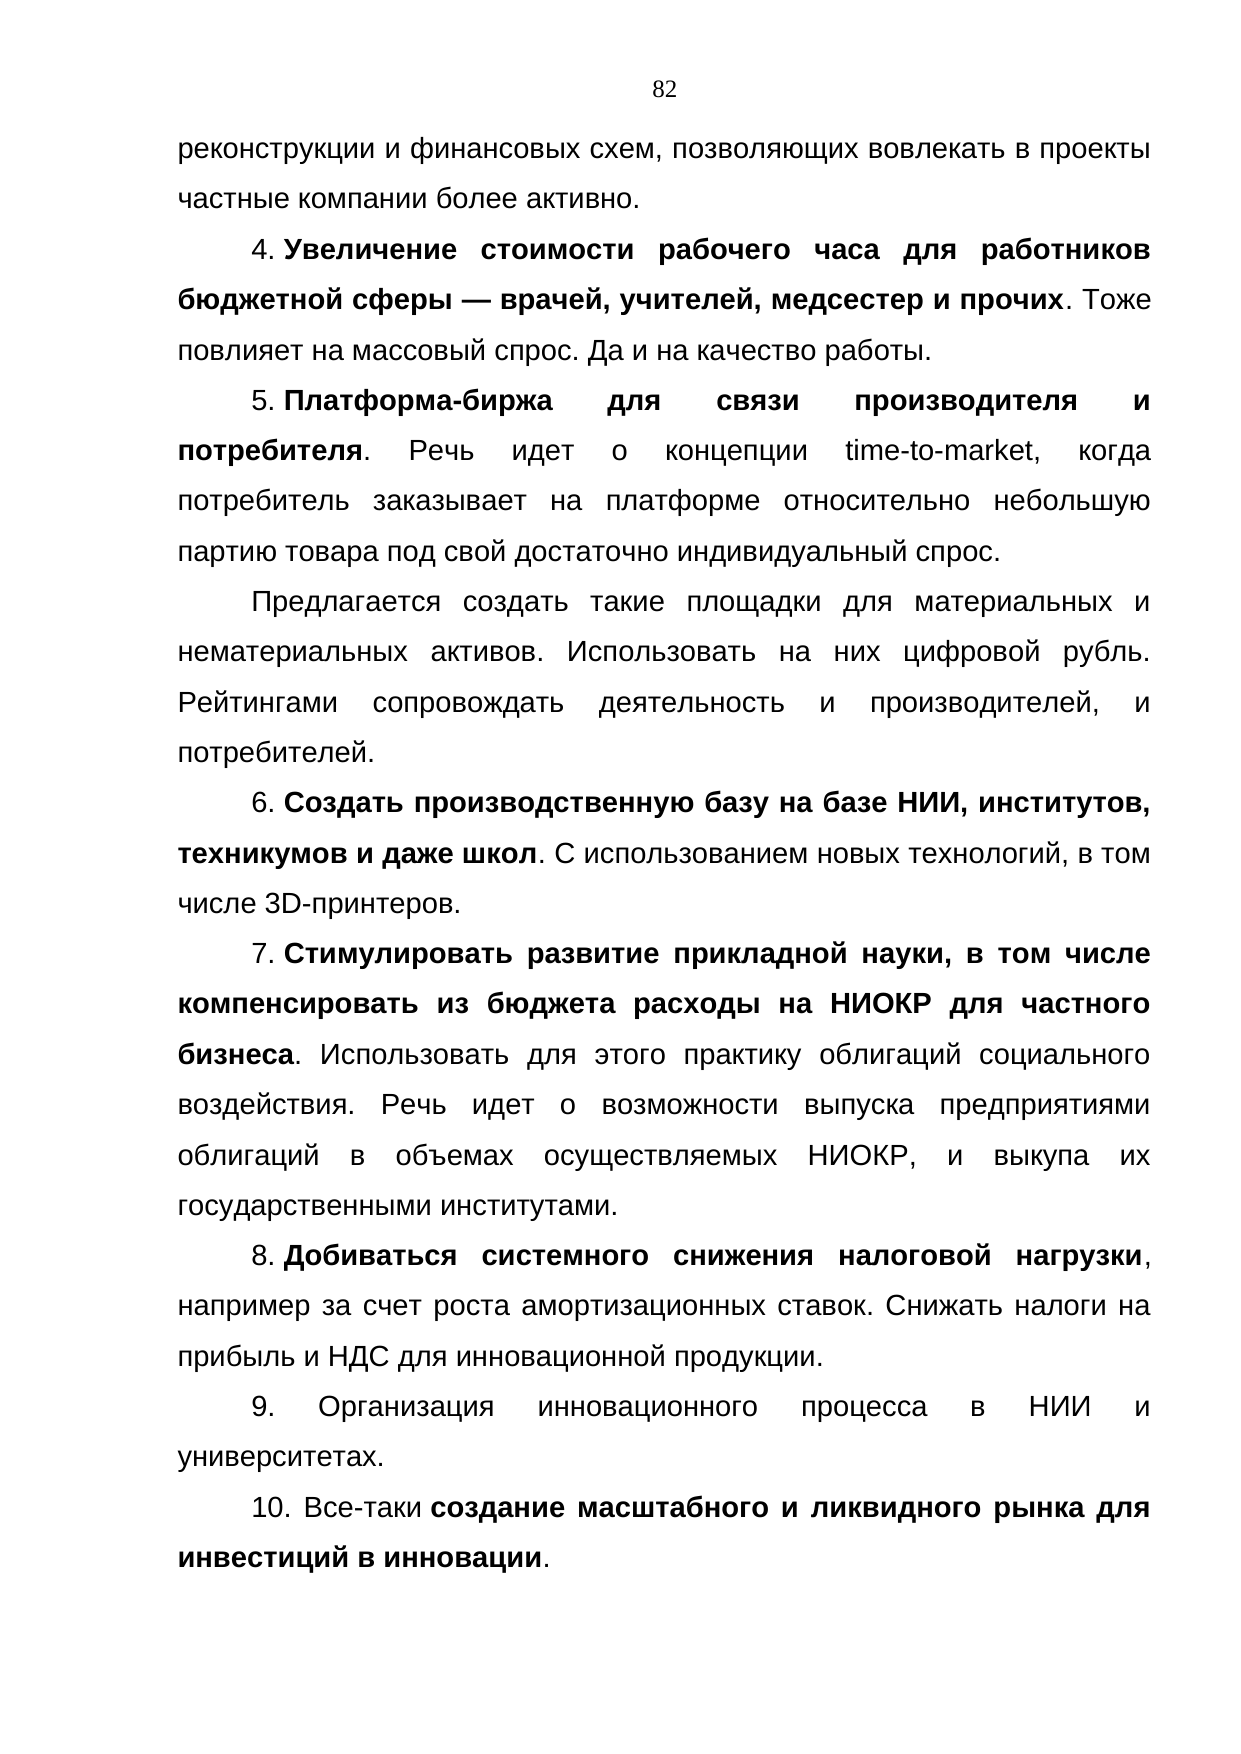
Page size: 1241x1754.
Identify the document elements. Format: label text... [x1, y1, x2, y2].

text 7. Стимулировать развитие прикладной науки, в том числе компенсировать из бюджета расходы на НИОКР для частного бизнеса. Использовать для этого практику облигаций социального воздействия. Речь идет о возможности выпуска предприятиями облигаций в объемах осуществляемых НИОКР, и выкупа их государственными институтами. [177, 936, 1152, 1221]
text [177, 131, 1152, 215]
text 8. Добиваться системного снижения налоговой нагрузки, например за счет роста амортизационных ставок. Снижать налоги на прибыль и НДС для инновационной продукции. [177, 1238, 1152, 1372]
text Предлагается создать такие площадки для материальных и нематериальных активов. Использовать на них цифровой рубль. Рейтингами сопровождать деятельность и производителей, и потребителей. [177, 584, 1152, 768]
text 5. Платформа-биржа для связи производителя и потребителя. Речь идет о концепции time-to-market, когда потребитель заказывает на платформе относительно небольшую партию товара под свой достаточно индивидуальный спрос. [177, 383, 1152, 567]
text 10. Все-таки создание масштабного и ликвидного рынка для инвестиций в инновации. [177, 1490, 1152, 1573]
text 4. Увеличение стоимости рабочего часа для работников бюджетной сферы — врачей, учителей, медсестер и прочих. Тоже повлияет на массовый спрос. Да и на качество работы. [177, 232, 1152, 366]
text 9. Организация инновационного процесса в НИИ и университетах. [177, 1389, 1152, 1473]
text 6. Создать производственную базу на базе НИИ, институтов, техникумов и даже школ. С использованием новых технологий, в том числе 3D-принтеров. [177, 785, 1152, 919]
